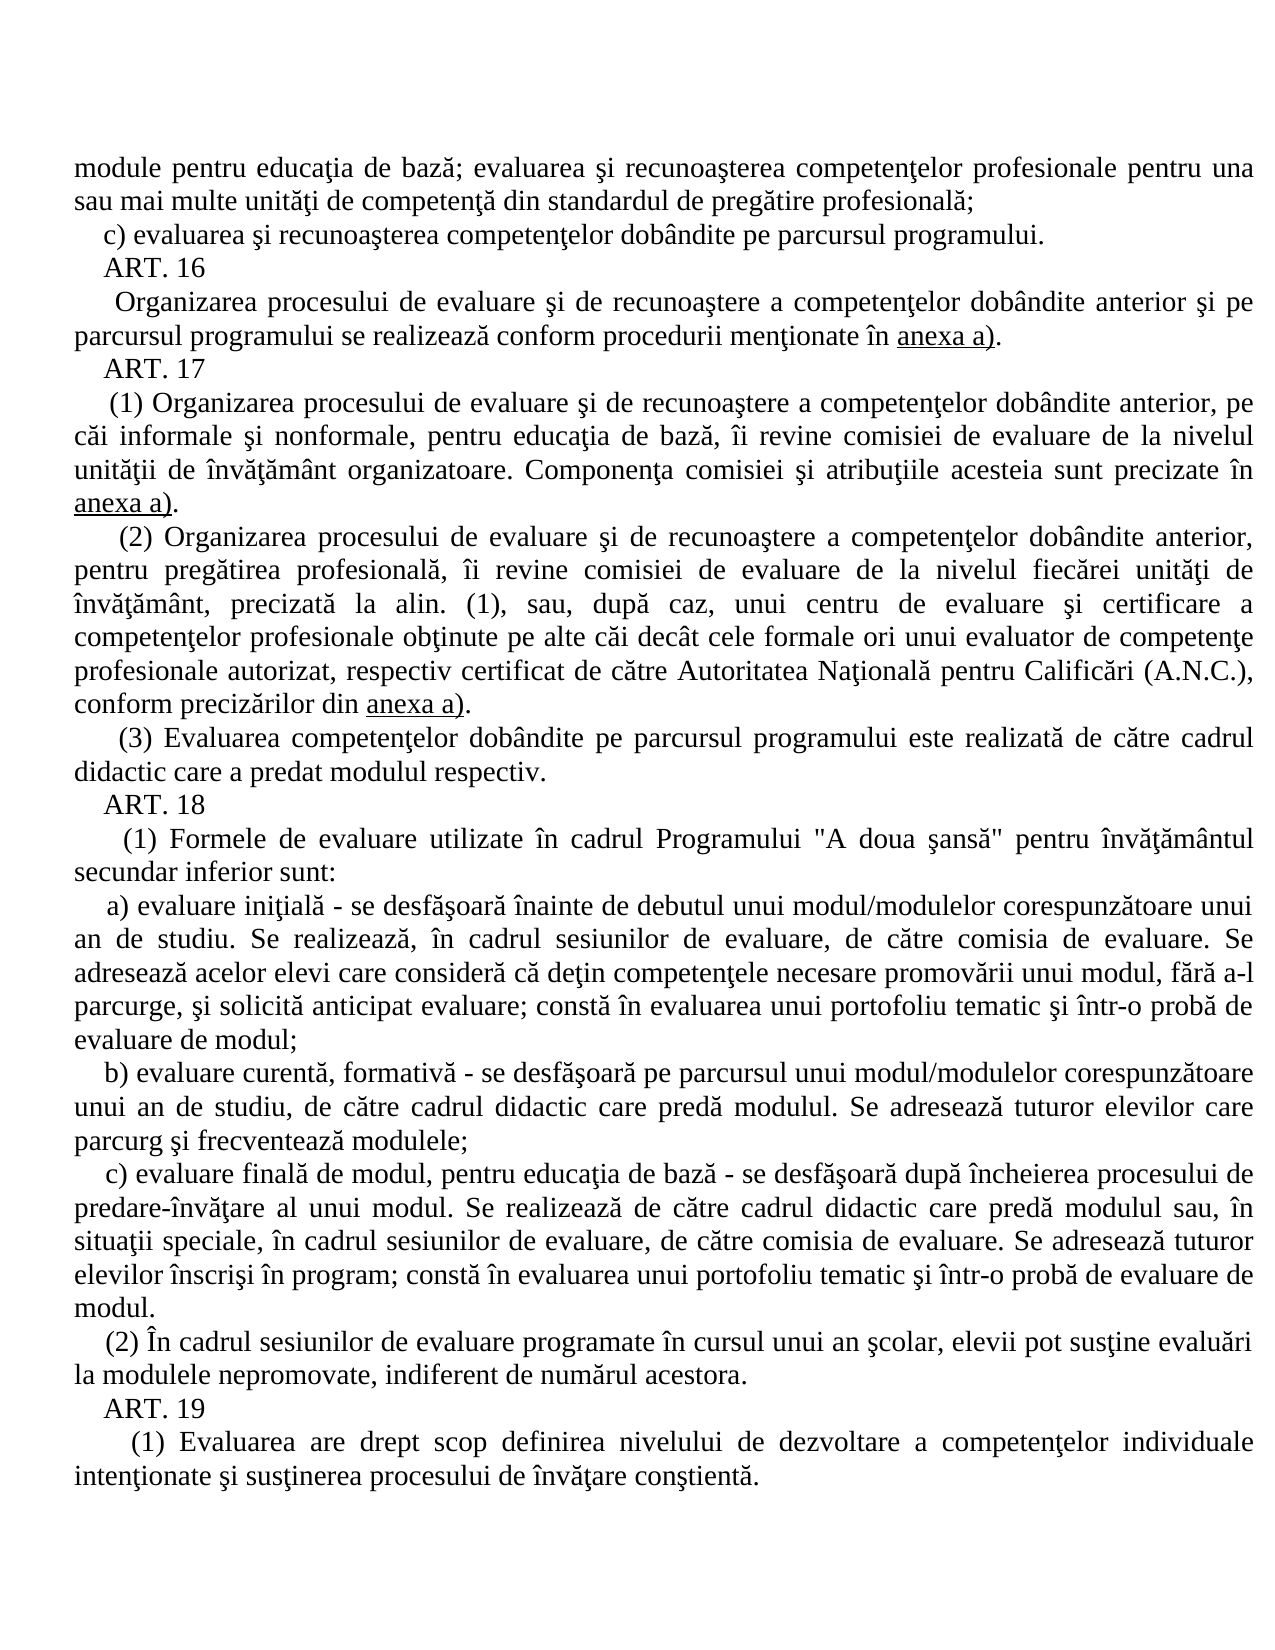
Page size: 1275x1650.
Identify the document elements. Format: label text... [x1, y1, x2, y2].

text ART. 17 [74, 351, 1255, 385]
text (1) Formele de evaluare utilizate în cadrul Programului "A doua şansă" pentru învăţământul secundar inferior sunt: [74, 821, 1255, 888]
text ART. 18 [74, 787, 1255, 821]
text (1) Evaluarea are drept scop definirea nivelului de dezvoltare a competenţelor individuale intenţionate şi susţinerea procesului de învăţare conştientă. [74, 1424, 1255, 1492]
text ART. 19 [74, 1391, 1255, 1424]
text (2) În cadrul sesiunilor de evaluare programate în cursul unui an şcolar, elevii pot susţine evaluări la modulele nepromovate, indiferent de numărul acestora. [74, 1324, 1255, 1391]
text c) evaluarea şi recunoaşterea competenţelor dobândite pe parcursul programului. [74, 217, 1255, 251]
text c) evaluare finală de modul, pentru educaţia de bază - se desfăşoară după încheierea procesului de predare-învăţare al unui modul. Se realizează de către cadrul didactic care predă modulul sau, în situaţii speciale, în cadrul sesiunilor de evaluare, de către comisia de evaluare. Se adresează tuturor elevilor înscrişi în program; constă în evaluarea unui portofoliu tematic şi într-o probă de evaluare de modul. [74, 1156, 1255, 1324]
text ART. 16 [74, 251, 1255, 284]
text a) evaluare iniţială - se desfăşoară înainte de debutul unui modul/modulelor corespunzătoare unui an de studiu. Se realizează, în cadrul sesiunilor de evaluare, de către comisia de evaluare. Se adresează acelor elevi care consideră că deţin competenţele necesare promovării unui modul, fără a-l parcurge, şi solicită anticipat evaluare; constă în evaluarea unui portofoliu tematic şi într-o probă de evaluare de modul; [74, 888, 1255, 1056]
text b) evaluare curentă, formativă - se desfăşoară pe parcursul unui modul/modulelor corespunzătoare unui an de studiu, de către cadrul didactic care predă modulul. Se adresează tuturor elevilor care parcurg şi frecventează modulele; [74, 1056, 1255, 1156]
text (1) Organizarea procesului de evaluare şi de recunoaştere a competenţelor dobândite anterior, pe căi informale şi nonformale, pentru educaţia de bază, îi revine comisiei de evaluare de la nivelul unităţii de învăţământ organizatoare. Componenţa comisiei şi atribuţiile acesteia sunt precizate în anexa a). [74, 385, 1255, 519]
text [74, 150, 1255, 217]
text (3) Evaluarea competenţelor dobândite pe parcursul programului este realizată de către cadrul didactic care a predat modulul respectiv. [74, 720, 1255, 787]
text (2) Organizarea procesului de evaluare şi de recunoaştere a competenţelor dobândite anterior, pentru pregătirea profesională, îi revine comisiei de evaluare de la nivelul fiecărei unităţi de învăţământ, precizată la alin. (1), sau, după caz, unui centru de evaluare şi certificare a competenţelor profesionale obţinute pe alte căi decât cele formale ori unui evaluator de competenţe profesionale autorizat, respectiv certificat de către Autoritatea Naţională pentru Calificări (A.N.C.), conform precizărilor din anexa a). [74, 519, 1255, 720]
text Organizarea procesului de evaluare şi de recunoaştere a competenţelor dobândite anterior şi pe parcursul programului se realizează conform procedurii menţionate în anexa a). [74, 284, 1255, 351]
